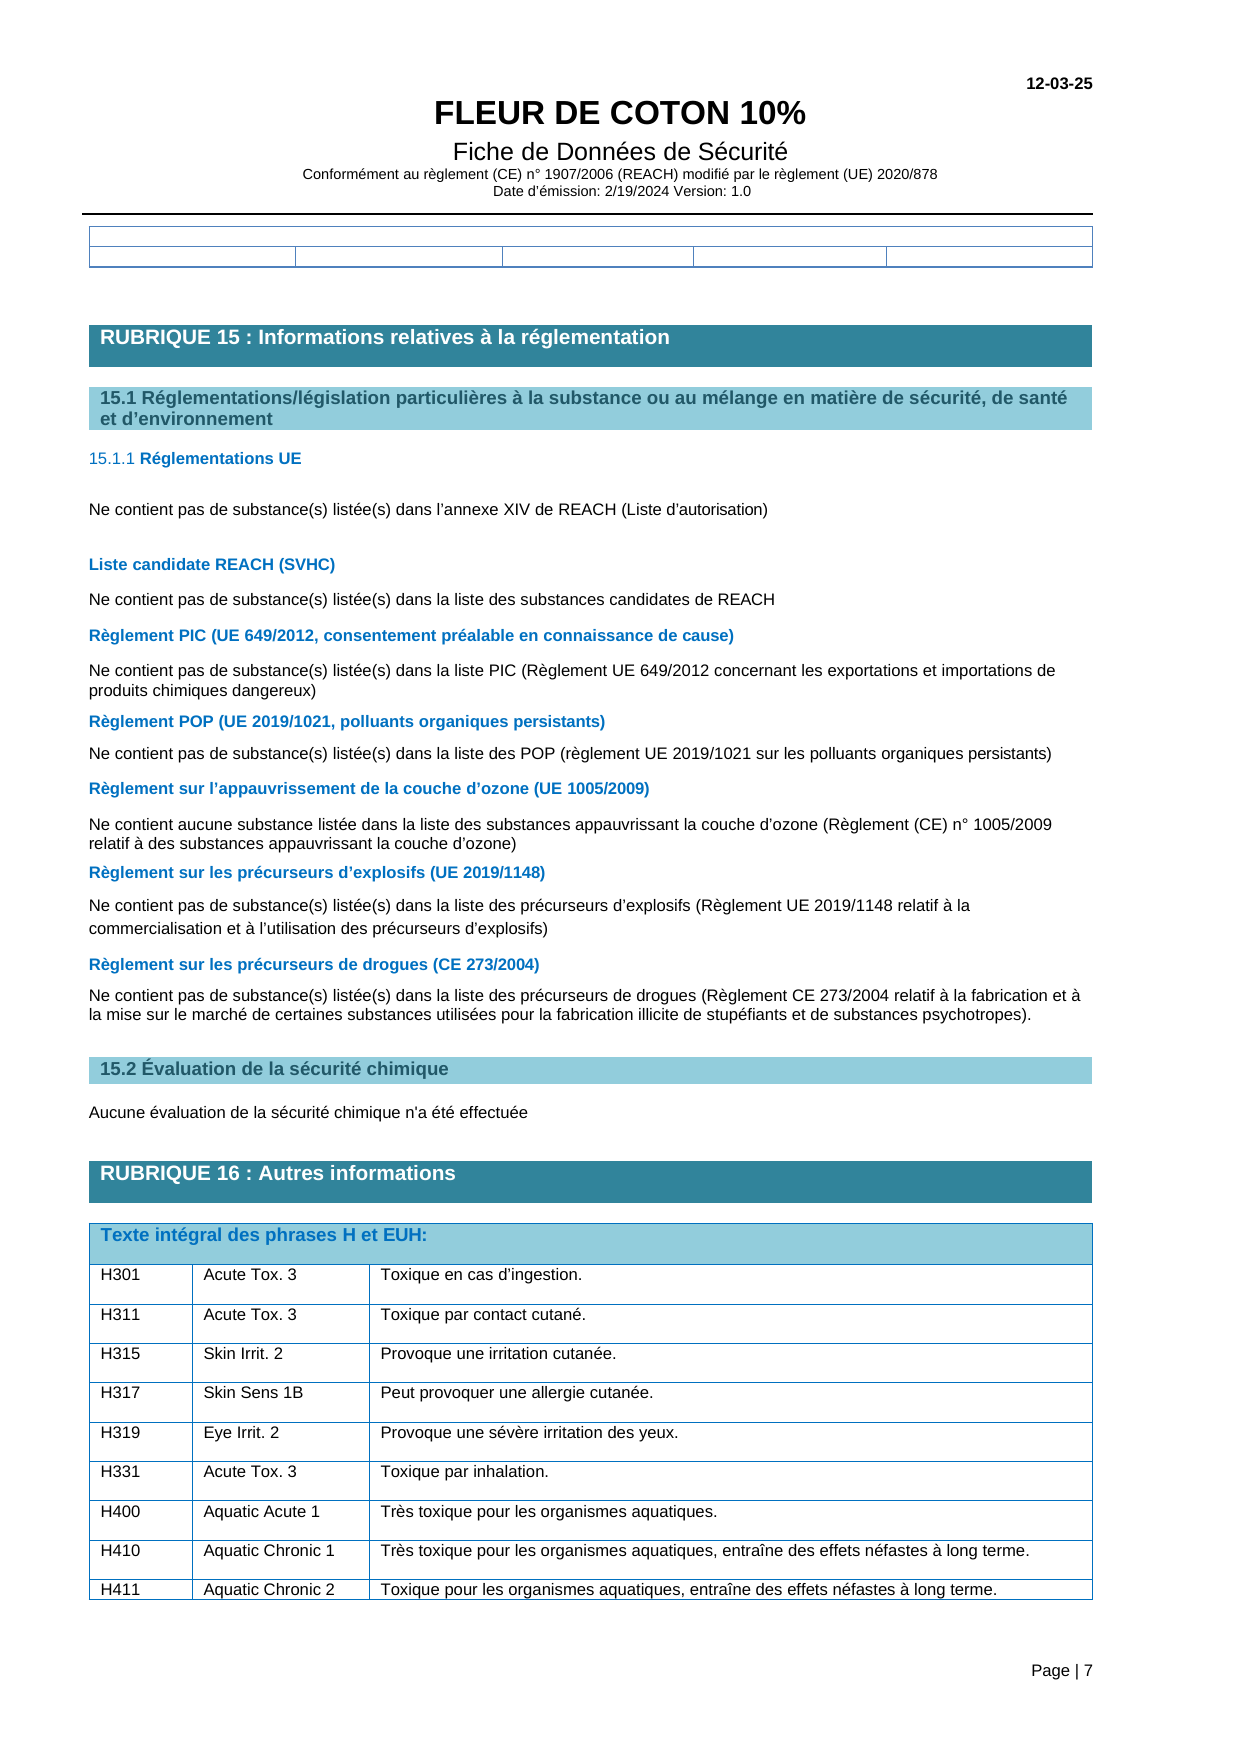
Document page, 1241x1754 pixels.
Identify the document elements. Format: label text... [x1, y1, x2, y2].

text Ne contient pas de substance(s) listée(s) dans la liste des POP (règlement UE 2019/1021 sur les polluants organiques persistants) [88, 743, 1093, 763]
text Ne contient pas de substance(s) listée(s) dans la liste des substances candidates de REACH [88, 590, 1093, 609]
table_cell Très toxique pour les organismes aquatiques. [370, 1501, 1092, 1540]
table_cell Aquatic Chronic 2 [193, 1580, 369, 1599]
text Ne contient aucune substance listée dans la liste des substances appauvrissant la couche d’ozone (Règlement (CE) n° 1005/2009 relatif à des substances appauvrissant la couche d’ozone) [88, 814, 1093, 853]
text Règlement sur les précurseurs d’explosifs (UE 2019/1148) [88, 863, 1093, 882]
table_cell H331 [90, 1462, 192, 1500]
table_cell [296, 247, 502, 266]
table_cell H411 [90, 1580, 192, 1599]
text 15.1.1 Réglementations UE [88, 449, 1093, 468]
text Aucune évaluation de la sécurité chimique n'a été effectuée [88, 1103, 1093, 1122]
table_cell H400 [90, 1501, 192, 1540]
table_cell Acute Tox. 3 [193, 1265, 369, 1303]
table_header Texte intégral des phrases H et EUH: [90, 1224, 1092, 1264]
text Règlement sur l’appauvrissement de la couche d’ozone (UE 1005/2009) [88, 779, 1093, 798]
table_cell H311 [90, 1305, 192, 1343]
table_cell H410 [90, 1541, 192, 1579]
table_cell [370, 1580, 1092, 1599]
table_cell [694, 247, 886, 266]
table_cell Provoque une sévère irritation des yeux. [370, 1423, 1092, 1461]
table_cell H317 [90, 1383, 192, 1422]
table_cell H301 [90, 1265, 192, 1303]
text Règlement PIC (UE 649/2012, consentement préalable en connaissance de cause) [88, 626, 1093, 645]
table_cell [887, 247, 1092, 266]
table_cell Skin Sens 1B [193, 1383, 369, 1422]
table_header RUBRIQUE 15 : Informations relatives à la réglementation [89, 325, 1092, 367]
table_header RUBRIQUE 16 : Autres informations [89, 1161, 1092, 1203]
table_cell Toxique en cas d’ingestion. [370, 1265, 1092, 1303]
text Liste candidate REACH (SVHC) [88, 555, 1093, 574]
text Ne contient pas de substance(s) listée(s) dans la liste des précurseurs de drogues (Règlement CE 273/2004 relatif à la fabrication et à la mise sur le marché de certaines substances utilisées pour la fabrication illicite de stupéfiants et de substances psychotropes). [88, 986, 1093, 1024]
table_cell Provoque une irritation cutanée. [370, 1344, 1092, 1382]
table_header 15.2 Évaluation de la sécurité chimique [89, 1057, 1092, 1084]
text Règlement sur les précurseurs de drogues (CE 273/2004) [88, 954, 1093, 973]
table_cell Aquatic Chronic 1 [193, 1541, 369, 1579]
text Ne contient pas de substance(s) listée(s) dans la liste PIC (Règlement UE 649/2012 concernant les exportations et importations de produits chimiques dangereux) [88, 661, 1093, 699]
table_cell Acute Tox. 3 [193, 1462, 369, 1500]
table_cell Acute Tox. 3 [193, 1305, 369, 1343]
text Règlement POP (UE 2019/1021, polluants organiques persistants) [88, 712, 1093, 731]
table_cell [90, 227, 1092, 246]
table_cell Eye Irrit. 2 [193, 1423, 369, 1461]
table_cell [90, 247, 295, 266]
table_cell H315 [90, 1344, 192, 1382]
table_cell Très toxique pour les organismes aquatiques, entraîne des effets néfastes à long terme. [370, 1541, 1092, 1579]
table_cell Skin Irrit. 2 [193, 1344, 369, 1382]
table_cell H319 [90, 1423, 192, 1461]
table_cell Peut provoquer une allergie cutanée. [370, 1383, 1092, 1422]
table_header 15.1 Réglementations/législation particulières à la substance ou au mélange en matière de sécurité, de santé et d’environnement [89, 387, 1092, 430]
table_cell Toxique par contact cutané. [370, 1305, 1092, 1343]
text Ne contient pas de substance(s) listée(s) dans la liste des précurseurs d’explosifs (Règlement UE 2019/1148 relatif à la commercialisation et à l’utilisation des précurseurs d’explosifs) [88, 896, 1093, 938]
text Ne contient pas de substance(s) listée(s) dans l’annexe XIV de REACH (Liste d’autorisation) [88, 500, 1093, 519]
table_cell [503, 247, 693, 266]
table_cell Toxique par inhalation. [370, 1462, 1092, 1500]
table_cell Aquatic Acute 1 [193, 1501, 369, 1540]
